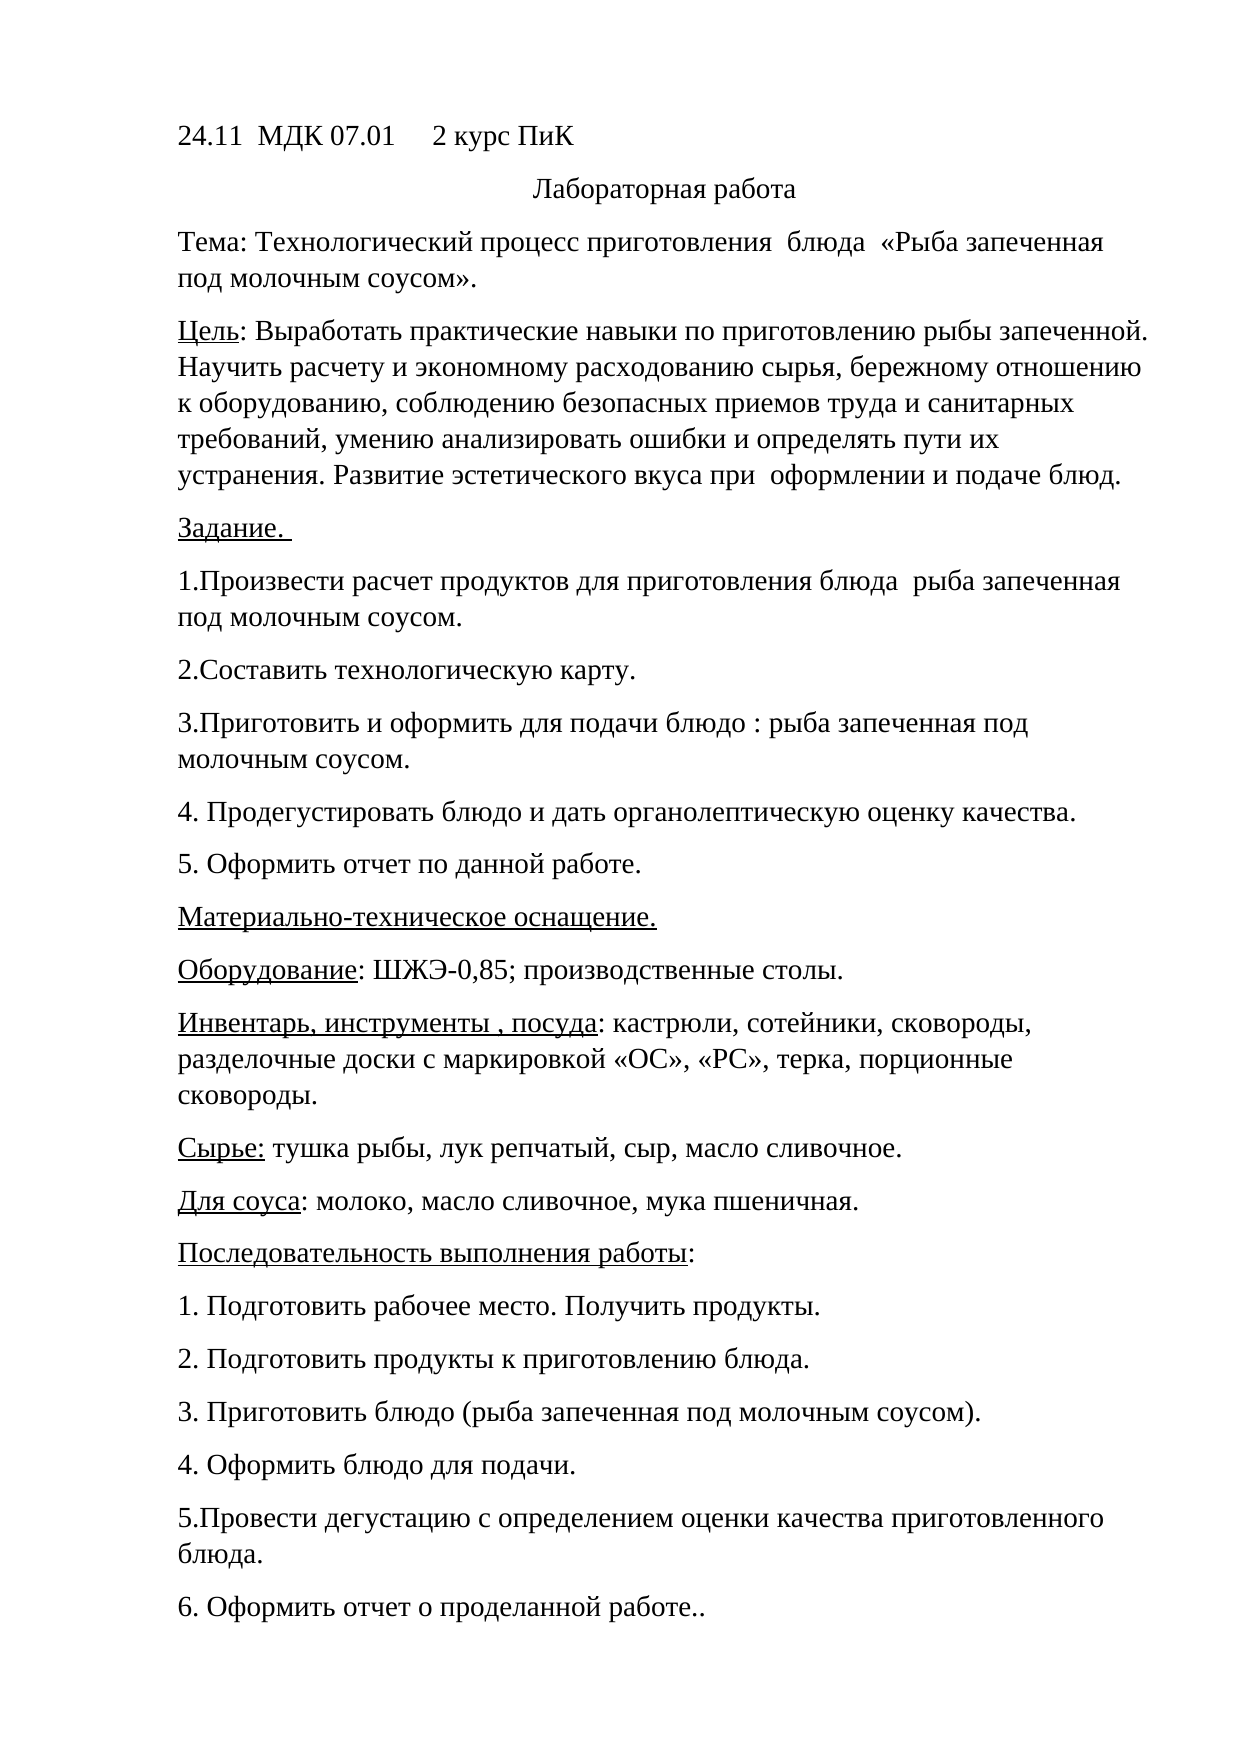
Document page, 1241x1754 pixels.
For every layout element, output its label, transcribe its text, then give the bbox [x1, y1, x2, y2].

text 4. Оформить блюдо для подачи. [177, 1447, 1152, 1480]
text 5.Провести дегустацию с определением оценки качества приготовленного блюда. [177, 1500, 1152, 1569]
text 6. Оформить отчет о проделанной работе.. [177, 1589, 1152, 1622]
text 2.Составить технологическую карту. [177, 652, 1152, 685]
text 4. Продегустировать блюдо и дать органолептическую оценку качества. [177, 794, 1152, 827]
text Цель: Выработать практические навыки по приготовлению рыбы запеченной. Научить расчету и экономному расходованию сырья, бережному отношению к оборудованию, соблюдению безопасных приемов труда и санитарных требований, умению анализировать ошибки и определять пути их устранения. Развитие эстетического вкуса при оформлении и подаче блюд. [177, 313, 1152, 491]
text 3.Приготовить и оформить для подачи блюдо : рыба запеченная под молочным соусом. [177, 705, 1152, 774]
text Для соуса: молоко, масло сливочное, мука пшеничная. [177, 1183, 1152, 1216]
text 2. Подготовить продукты к приготовлению блюда. [177, 1341, 1152, 1375]
text Последовательность выполнения работы: [177, 1236, 1152, 1269]
text Сырье: тушка рыбы, лук репчатый, сыр, масло сливочное. [177, 1130, 1152, 1163]
text Лабораторная работа [177, 171, 1152, 204]
text 24.11 МДК 07.01 2 курс ПиК [177, 118, 1152, 152]
text Материально-техническое оснащение. [177, 899, 1152, 933]
text Оборудование: ШЖЭ-0,85; производственные столы. [177, 952, 1152, 986]
text Инвентарь, инструменты , посуда: кастрюли, сотейники, сковороды, разделочные доски с маркировкой «ОС», «РС», терка, порционные сковороды. [177, 1005, 1152, 1111]
text Задание. [177, 510, 1152, 544]
text 1. Подготовить рабочее место. Получить продукты. [177, 1288, 1152, 1322]
text 1.Произвести расчет продуктов для приготовления блюда рыба запеченная под молочным соусом. [177, 563, 1152, 633]
text 3. Приготовить блюдо (рыба запеченная под молочным соусом). [177, 1394, 1152, 1428]
text Тема: Технологический процесс приготовления блюда «Рыба запеченная под молочным соусом». [177, 224, 1152, 293]
text 5. Оформить отчет по данной работе. [177, 846, 1152, 880]
